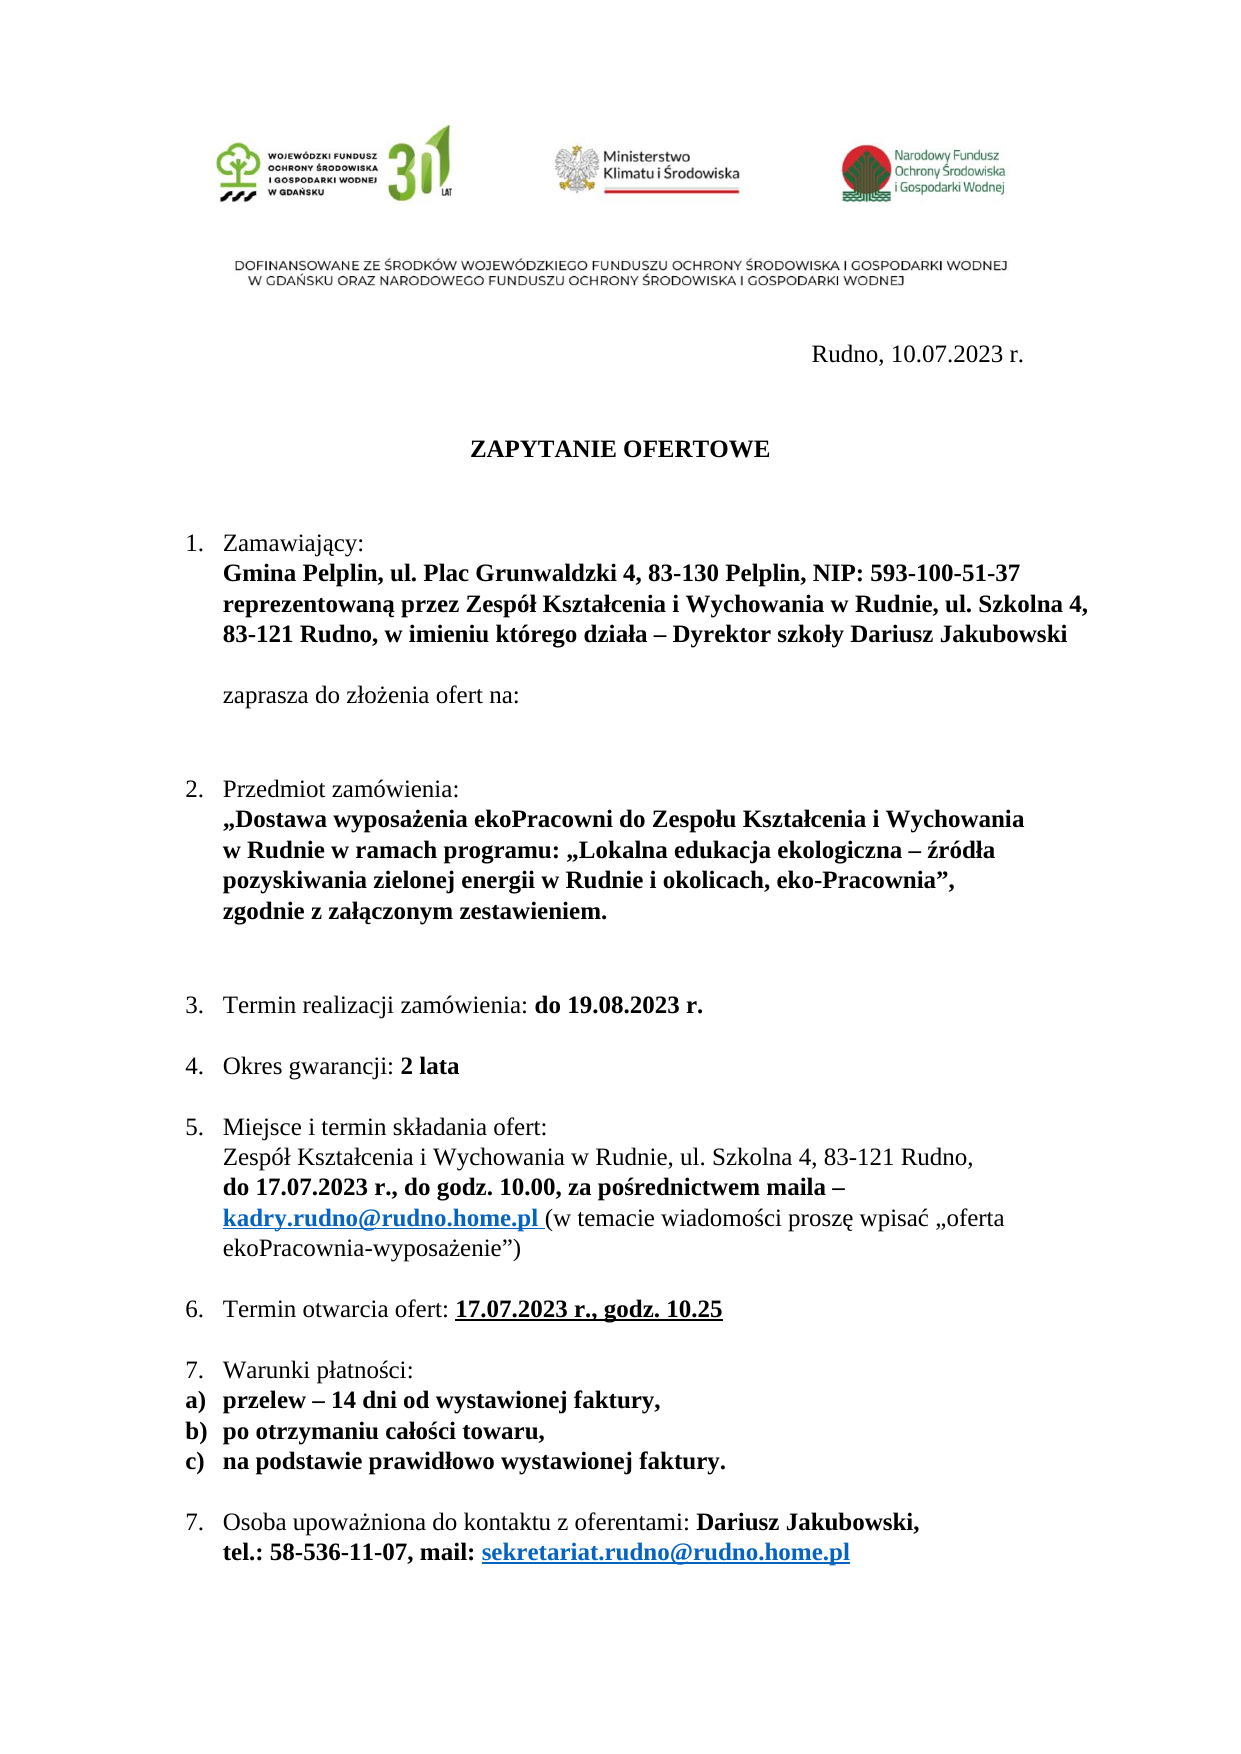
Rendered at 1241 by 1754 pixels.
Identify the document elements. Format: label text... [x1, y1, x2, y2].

list Warunki płatności: [185, 1355, 1093, 1384]
text Rudno, 10.07.2023 r. [811, 339, 1093, 368]
list Okres gwarancji: 2 lata [185, 1051, 1093, 1079]
list Termin realizacji zamówienia: do 19.08.2023 r. [185, 990, 1093, 1019]
list Gmina Pelplin, ul. Plac Grunwaldzki 4, 83-130 Pelplin, NIP: 593-100-51-37 reprezentowaną przez Zespół Kształcenia i Wychowania w Rudnie, ul. Szkolna 4, 83-121 Rudno, w imieniu którego działa – Dyrektor szkoły Dariusz Jakubowski [223, 558, 1093, 648]
list Zamawiający: [185, 528, 1093, 557]
list na podstawie prawidłowo wystawionej faktury. [185, 1446, 1093, 1475]
list Osoba upoważniona do kontaktu z oferentami: Dariusz Jakubowski, tel.: 58-536-11-07, mail: sekretariat.rudno@rudno.home.pl [185, 1507, 1093, 1566]
list Przedmiot zamówienia: [185, 774, 1093, 803]
picture [147, 73, 1093, 312]
list po otrzymaniu całości towaru, [185, 1416, 1093, 1444]
list przelew – 14 dni od wystawionej faktury, [185, 1385, 1093, 1414]
list zaprasza do złożenia ofert na: [223, 680, 1093, 709]
list Miejsce i termin składania ofert: Zespół Kształcenia i Wychowania w Rudnie, ul. Szkolna 4, 83-121 Rudno, do 17.07.2023 r., do godz. 10.00, za pośrednictwem maila – kadry.rudno@rudno.home.pl (w temacie wiadomości proszę wpisać „oferta ekoPracownia-wyposażenie”) [185, 1112, 1093, 1262]
list Termin otwarcia ofert: 17.07.2023 r., godz. 10.25 [185, 1294, 1093, 1323]
list „Dostawa wyposażenia ekoPracowni do Zespołu Kształcenia i Wychowania w Rudnie w ramach programu: „Lokalna edukacja ekologiczna – źródła pozyskiwania zielonej energii w Rudnie i okolicach, eko-Pracownia”, zgodnie z załączonym zestawieniem. [223, 804, 1093, 924]
text ZAPYTANIE OFERTOWE [148, 434, 1093, 462]
